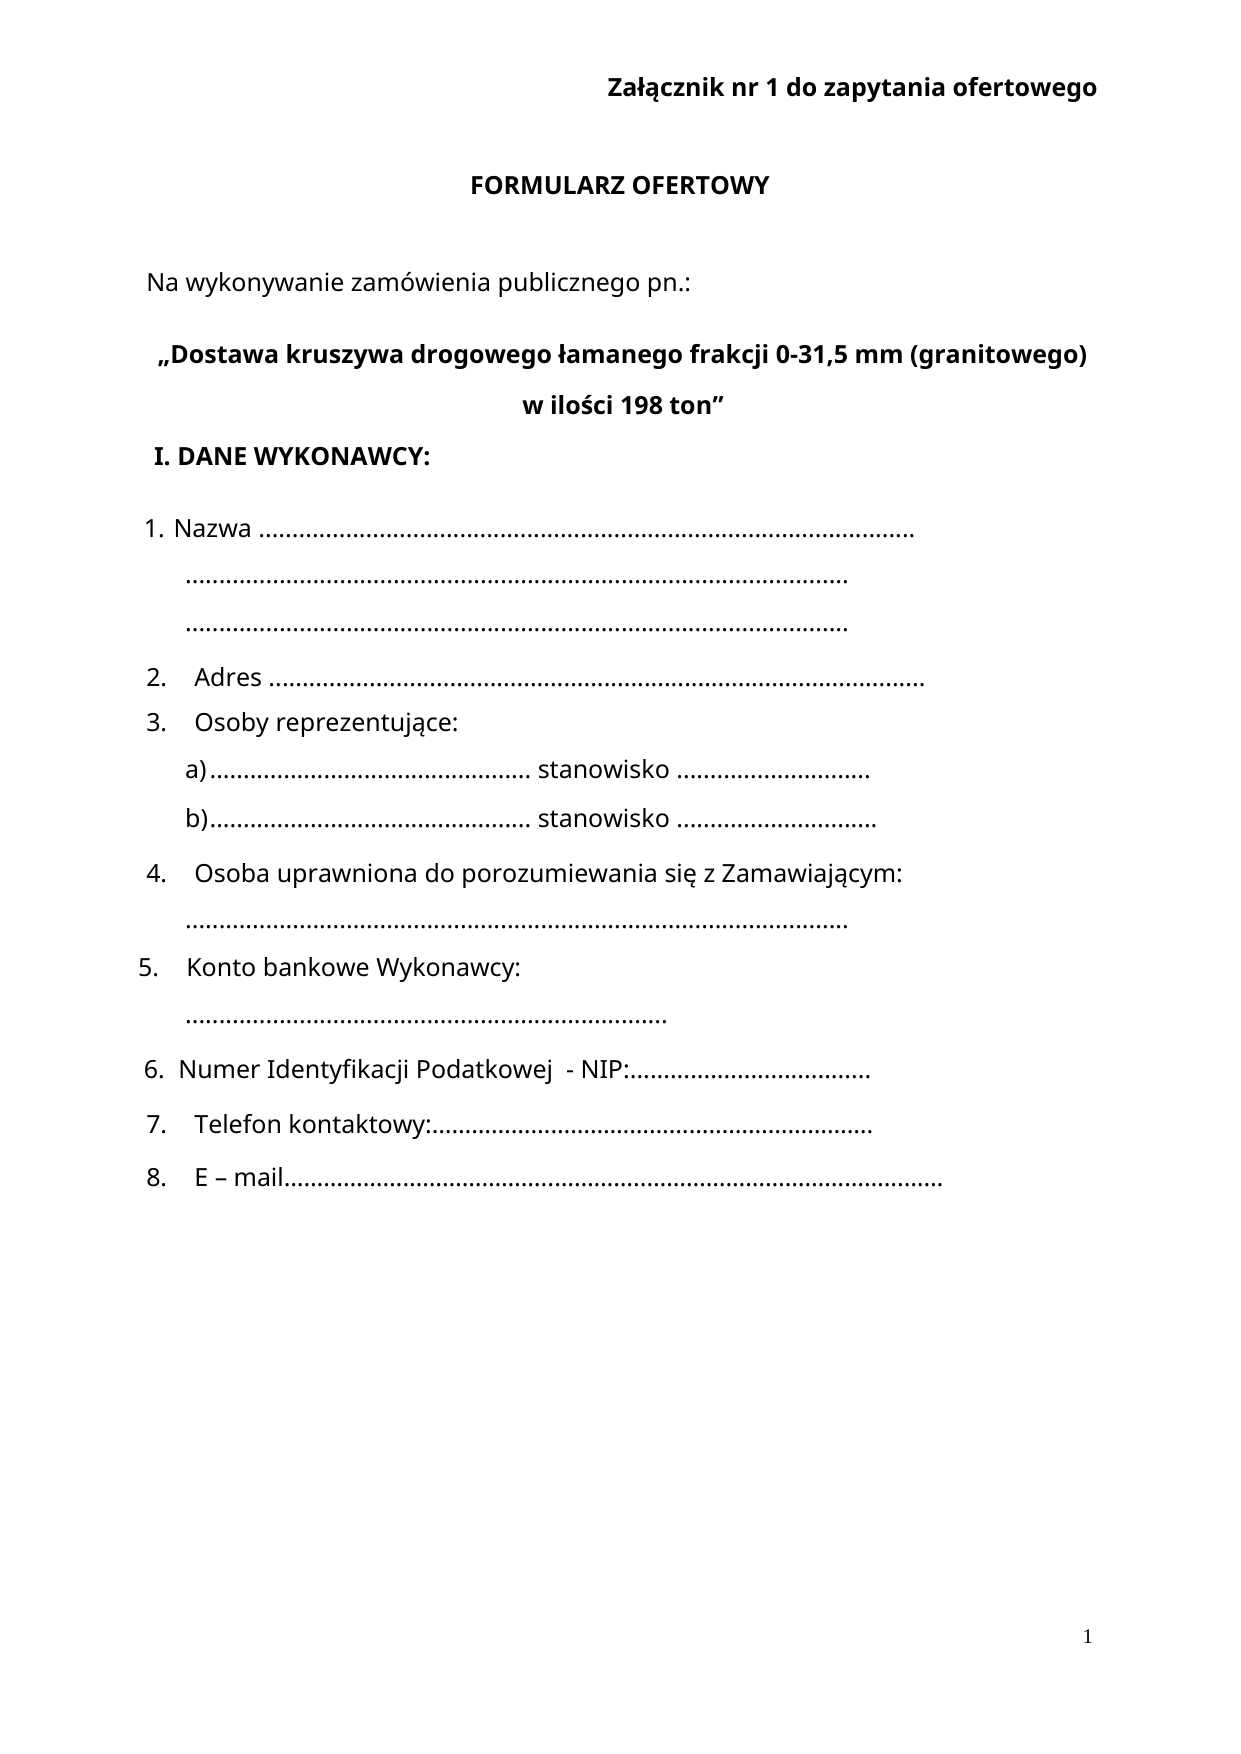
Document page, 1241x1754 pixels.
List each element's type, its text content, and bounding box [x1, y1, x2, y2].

text ................................................................................................... [185, 902, 1094, 936]
list Numer Identyfikacji Podatkowej - NIP:.................................... [144, 1052, 1094, 1086]
list ................................................ stanowisko ............................. [185, 752, 1094, 786]
text I. DANE WYKONAWCY: [147, 439, 1098, 473]
list E – mail…………………………………..…………..………………………………...…… [146, 1160, 1094, 1194]
text ........................................................................ [185, 997, 1094, 1031]
text Na wykonywanie zamówienia publicznego pn.: [146, 265, 1094, 299]
list Nazwa .................................................................................................. [144, 511, 1094, 545]
list Konto bankowe Wykonawcy: [138, 949, 1094, 983]
text ................................................................................................... [185, 557, 1094, 591]
text „Dostawa kruszywa drogowego łamanego frakcji 0-31,5 mm (granitowego) w ilości 198 ton” [147, 337, 1098, 422]
list Adres .................................................................................................. [146, 659, 1094, 693]
list Telefon kontaktowy:…………………………………………………………. [146, 1107, 1094, 1141]
list Osoby reprezentujące: [146, 705, 1094, 739]
text Załącznik nr 1 do zapytania ofertowego [144, 70, 1098, 104]
subtitle FORMULARZ OFERTOWY [144, 168, 1096, 202]
list Osoba uprawniona do porozumiewania się z Zamawiającym: [146, 856, 1094, 890]
text ................................................................................................... [185, 604, 1094, 638]
list ................................................ stanowisko .............................. [185, 801, 1094, 835]
